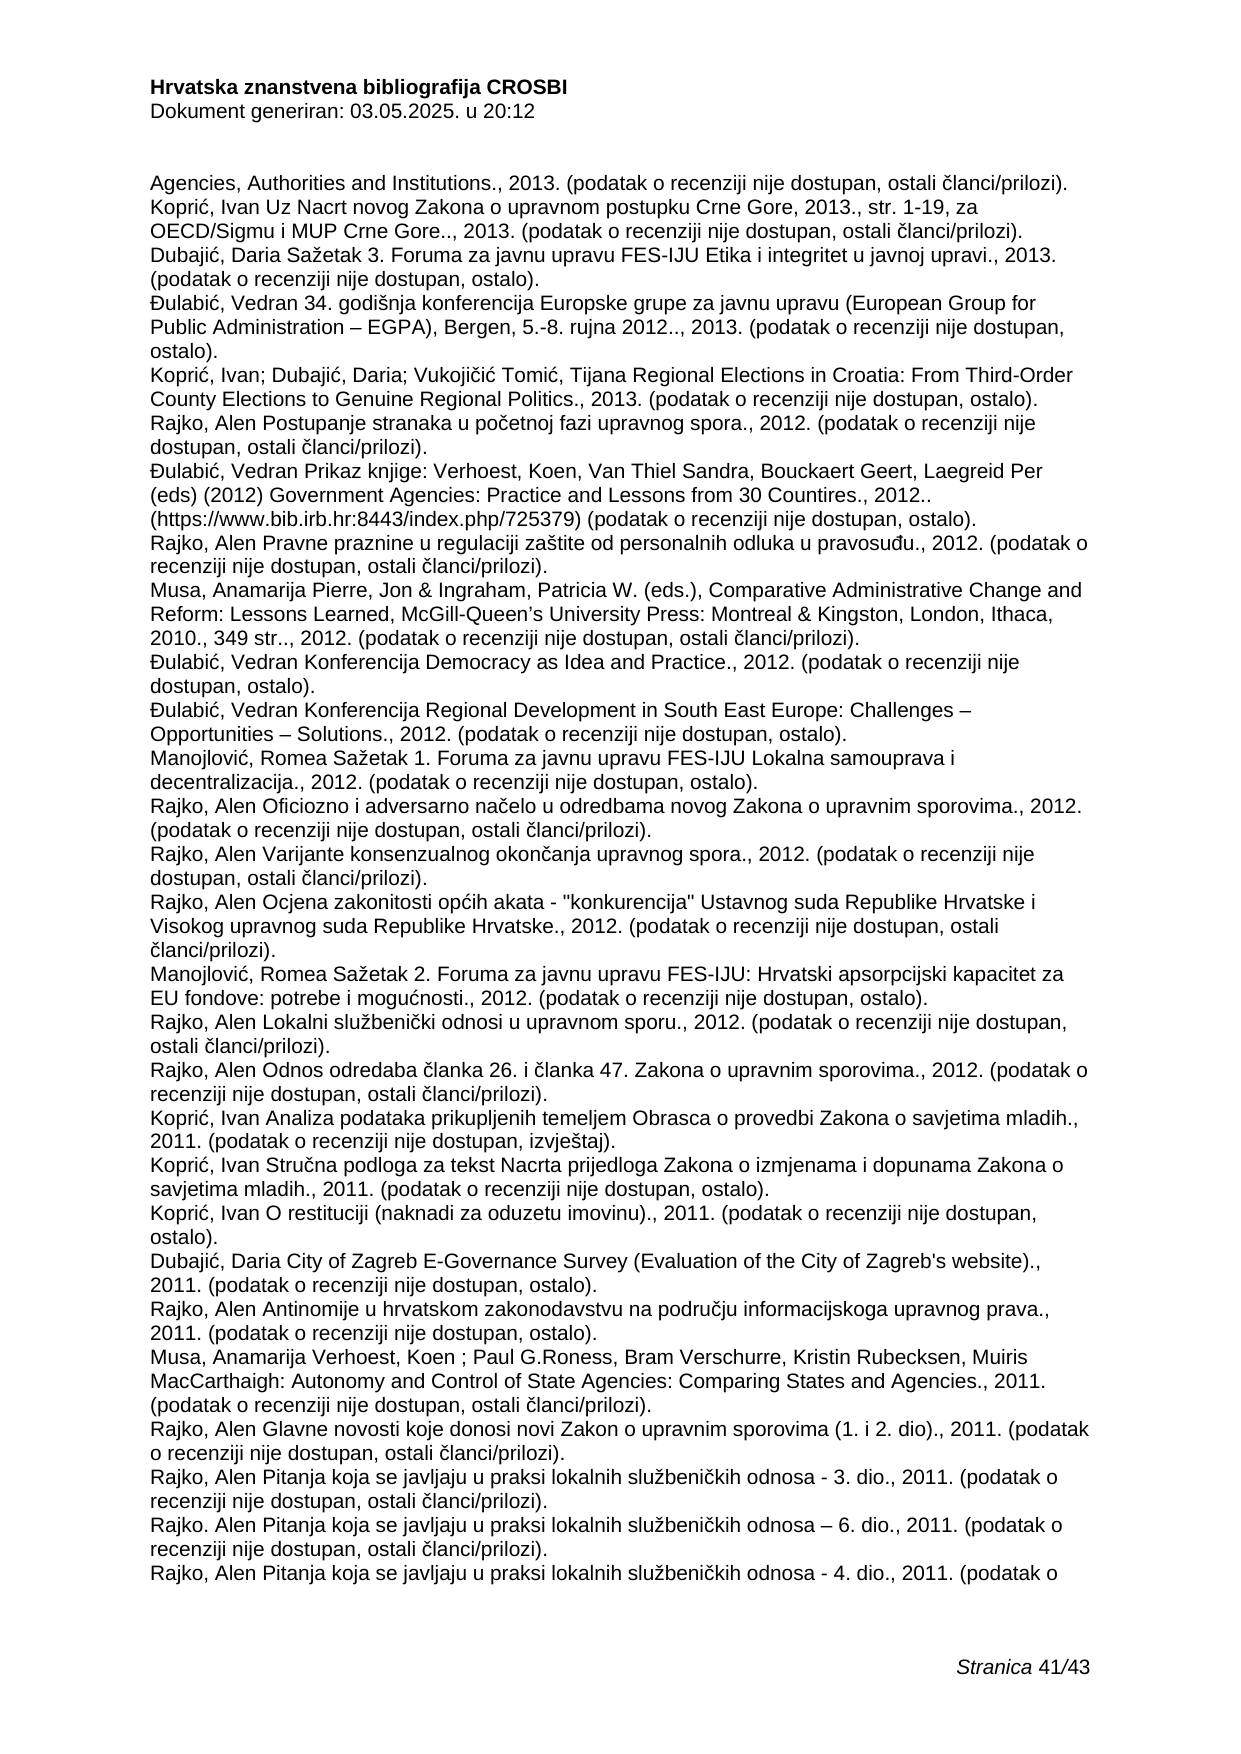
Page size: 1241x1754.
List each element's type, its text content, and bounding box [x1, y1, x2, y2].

text Musa, Anamarija [150, 1345, 1090, 1417]
text Rajko, Alen [150, 1009, 1090, 1057]
text Manojlović, Romea [150, 746, 1090, 794]
text Koprić, Ivan; Dubajić, Daria; Vukojičić Tomić, Tijana [150, 363, 1090, 411]
text Rajko, Alen [150, 1417, 1090, 1465]
text Đulabić, Vedran [150, 698, 1090, 746]
text Rajko, Alen [150, 794, 1090, 842]
text Rajko, Alen [150, 411, 1090, 458]
text Koprić, Ivan [150, 195, 1090, 243]
text Rajko, Alen [150, 1057, 1090, 1105]
text Koprić, Ivan [150, 1153, 1090, 1201]
text Rajko, Alen [150, 1465, 1090, 1513]
text Rajko. Alen [150, 1513, 1090, 1561]
text Koprić, Ivan [150, 1201, 1090, 1249]
text Rajko, Alen [150, 530, 1090, 578]
text Rajko, Alen [150, 1561, 1090, 1584]
text Manojlović, Romea [150, 962, 1090, 1009]
text Rajko, Alen [150, 842, 1090, 890]
text Đulabić, Vedran [150, 458, 1090, 530]
text Đulabić, Vedran [150, 291, 1090, 363]
text Đulabić, Vedran [150, 650, 1090, 698]
text Koprić, Ivan [150, 1105, 1090, 1153]
text Dubajić, Daria [150, 243, 1090, 291]
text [150, 171, 1090, 195]
text Musa, Anamarija [150, 578, 1090, 650]
text Dubajić, Daria [150, 1249, 1090, 1297]
text Rajko, Alen [150, 890, 1090, 962]
text Rajko, Alen [150, 1297, 1090, 1345]
